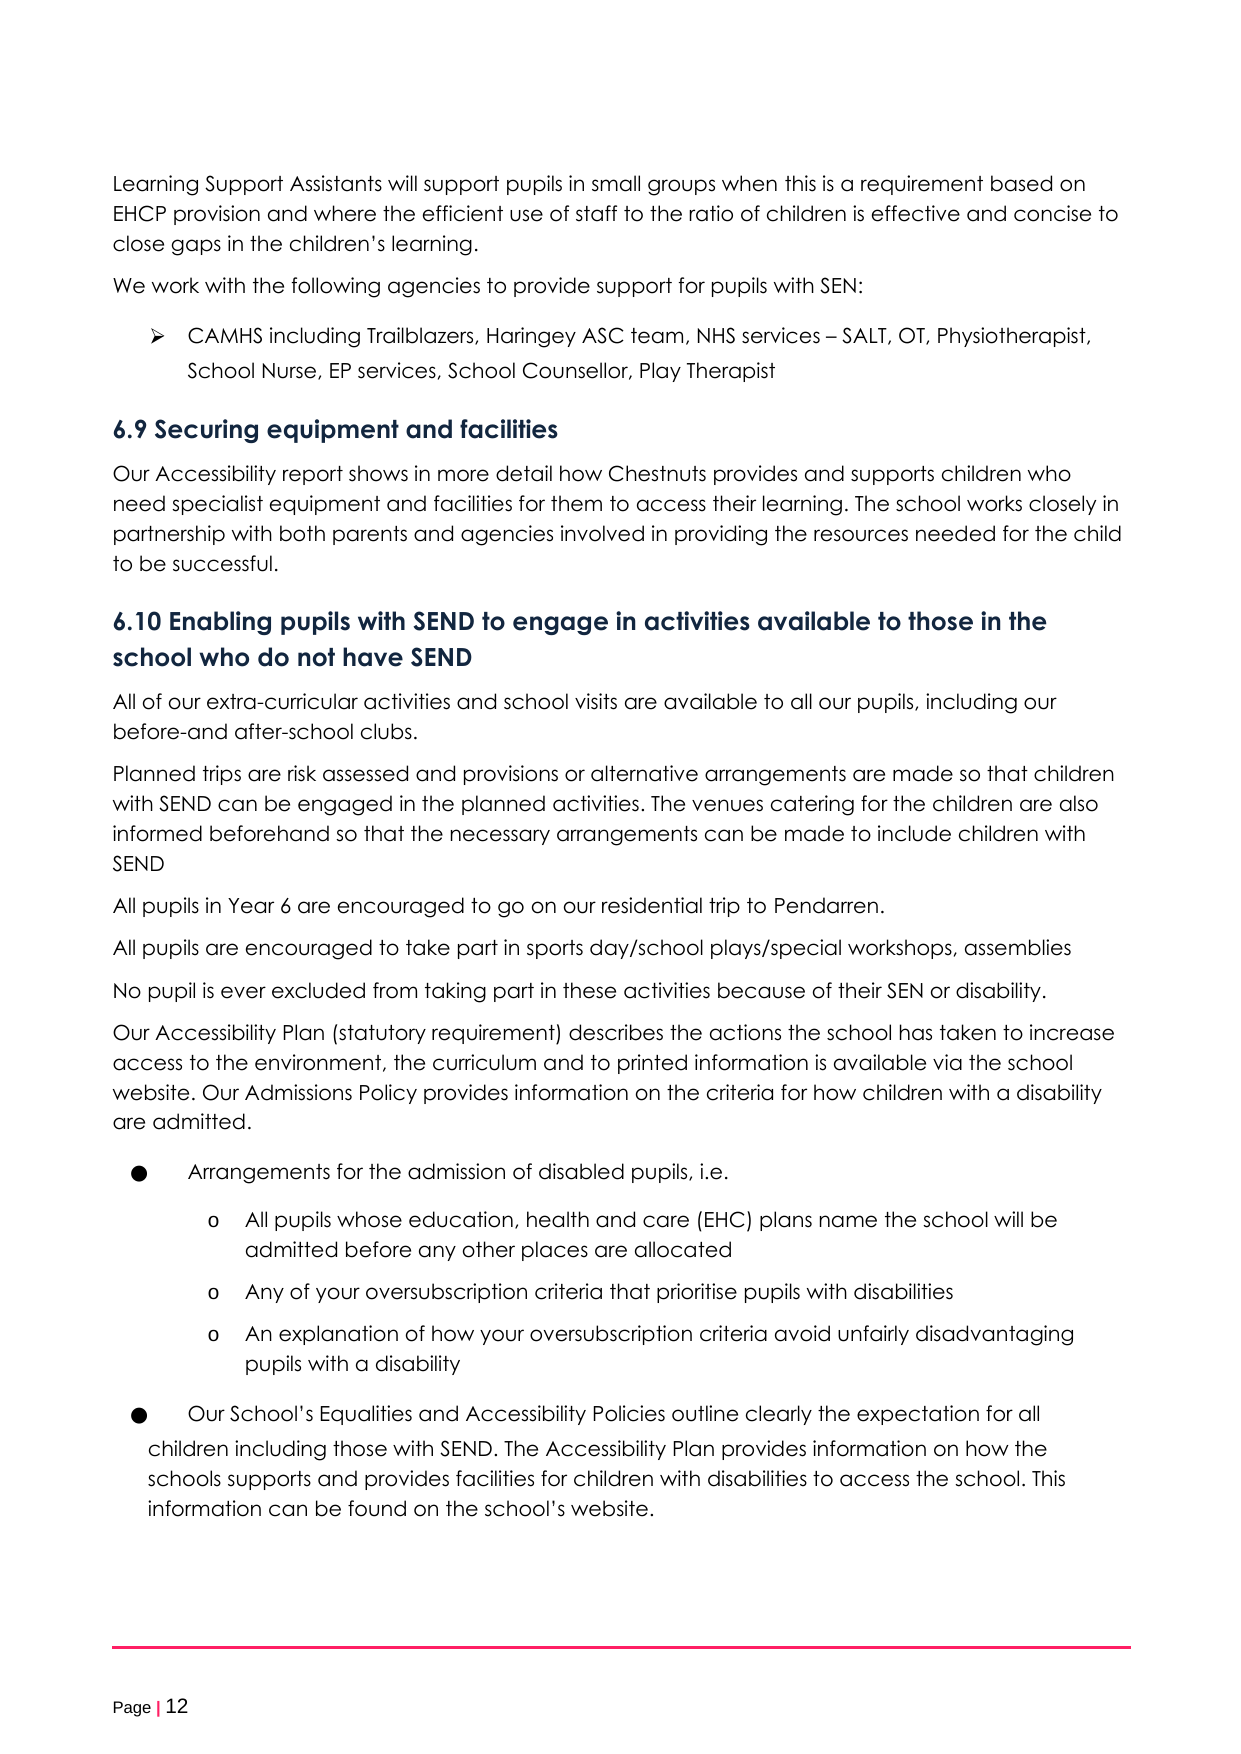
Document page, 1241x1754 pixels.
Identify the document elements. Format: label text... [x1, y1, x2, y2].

text All of our extra-curricular activities and school visits are available to all our pupils, including our before-and after-school clubs. [112, 686, 1128, 746]
list An explanation of how your oversubscription criteria avoid unfairly disadvantaging pupils with a disability [207, 1318, 1128, 1378]
text Learning Support Assistants will support pupils in small groups when this is a requirement based on EHCP provision and where the efficient use of staff to the ratio of children is effective and concise to close gaps in the children’s learning. [112, 168, 1128, 258]
text We work with the following agencies to provide support for pupils with SEN: [112, 270, 1128, 300]
list Our School’s Equalities and Accessibility Policies outline clearly the expectation for all children including those with SEND. The Accessibility Plan provides information on how the schools supports and provides facilities for children with disabilities to access the school. This information can be found on the school’s website. [130, 1390, 1128, 1522]
text Our Accessibility Plan (statutory requirement) describes the actions the school has taken to increase access to the environment, the curriculum and to printed information is available via the school website. Our Admissions Policy provides information on the criteria for how children with a disability are admitted. [112, 1017, 1128, 1136]
text Planned trips are risk assessed and provisions or alternative arrangements are made so that children with SEND can be engaged in the planned activities. The venues catering for the children are also informed beforehand so that the necessary arrangements can be made to include children with SEND [112, 758, 1128, 878]
list Arrangements for the admission of disabled pupils, i.e. [130, 1149, 1128, 1191]
text No pupil is ever excluded from taking part in these activities because of their SEN or disability. [112, 975, 1128, 1004]
list CAMHS including Trailblazers, Haringey ASC team, NHS services – SALT, OT, Physiotherapist, School Nurse, EP services, School Counsellor, Play Therapist [150, 313, 1128, 385]
text Our Accessibility report shows in more detail how Chestnuts provides and supports children who need specialist equipment and facilities for them to access their learning. The school works closely in partnership with both parents and agencies involved in providing the resources needed for the child to be successful. [112, 458, 1128, 577]
text All pupils in Year 6 are encouraged to go on our residential trip to Pendarren. [112, 890, 1128, 920]
list All pupils whose education, health and care (EHC) plans name the school will be admitted before any other places are allocated [207, 1204, 1128, 1263]
text 6.9 Securing equipment and facilities [112, 410, 1128, 446]
text 6.10 Enabling pupils with SEND to engage in activities available to those in the school who do not have SEND [112, 602, 1128, 674]
text All pupils are encouraged to take part in sports day/school plays/special workshops, assemblies [112, 932, 1128, 962]
list Any of your oversubscription criteria that prioritise pupils with disabilities [207, 1276, 1128, 1306]
